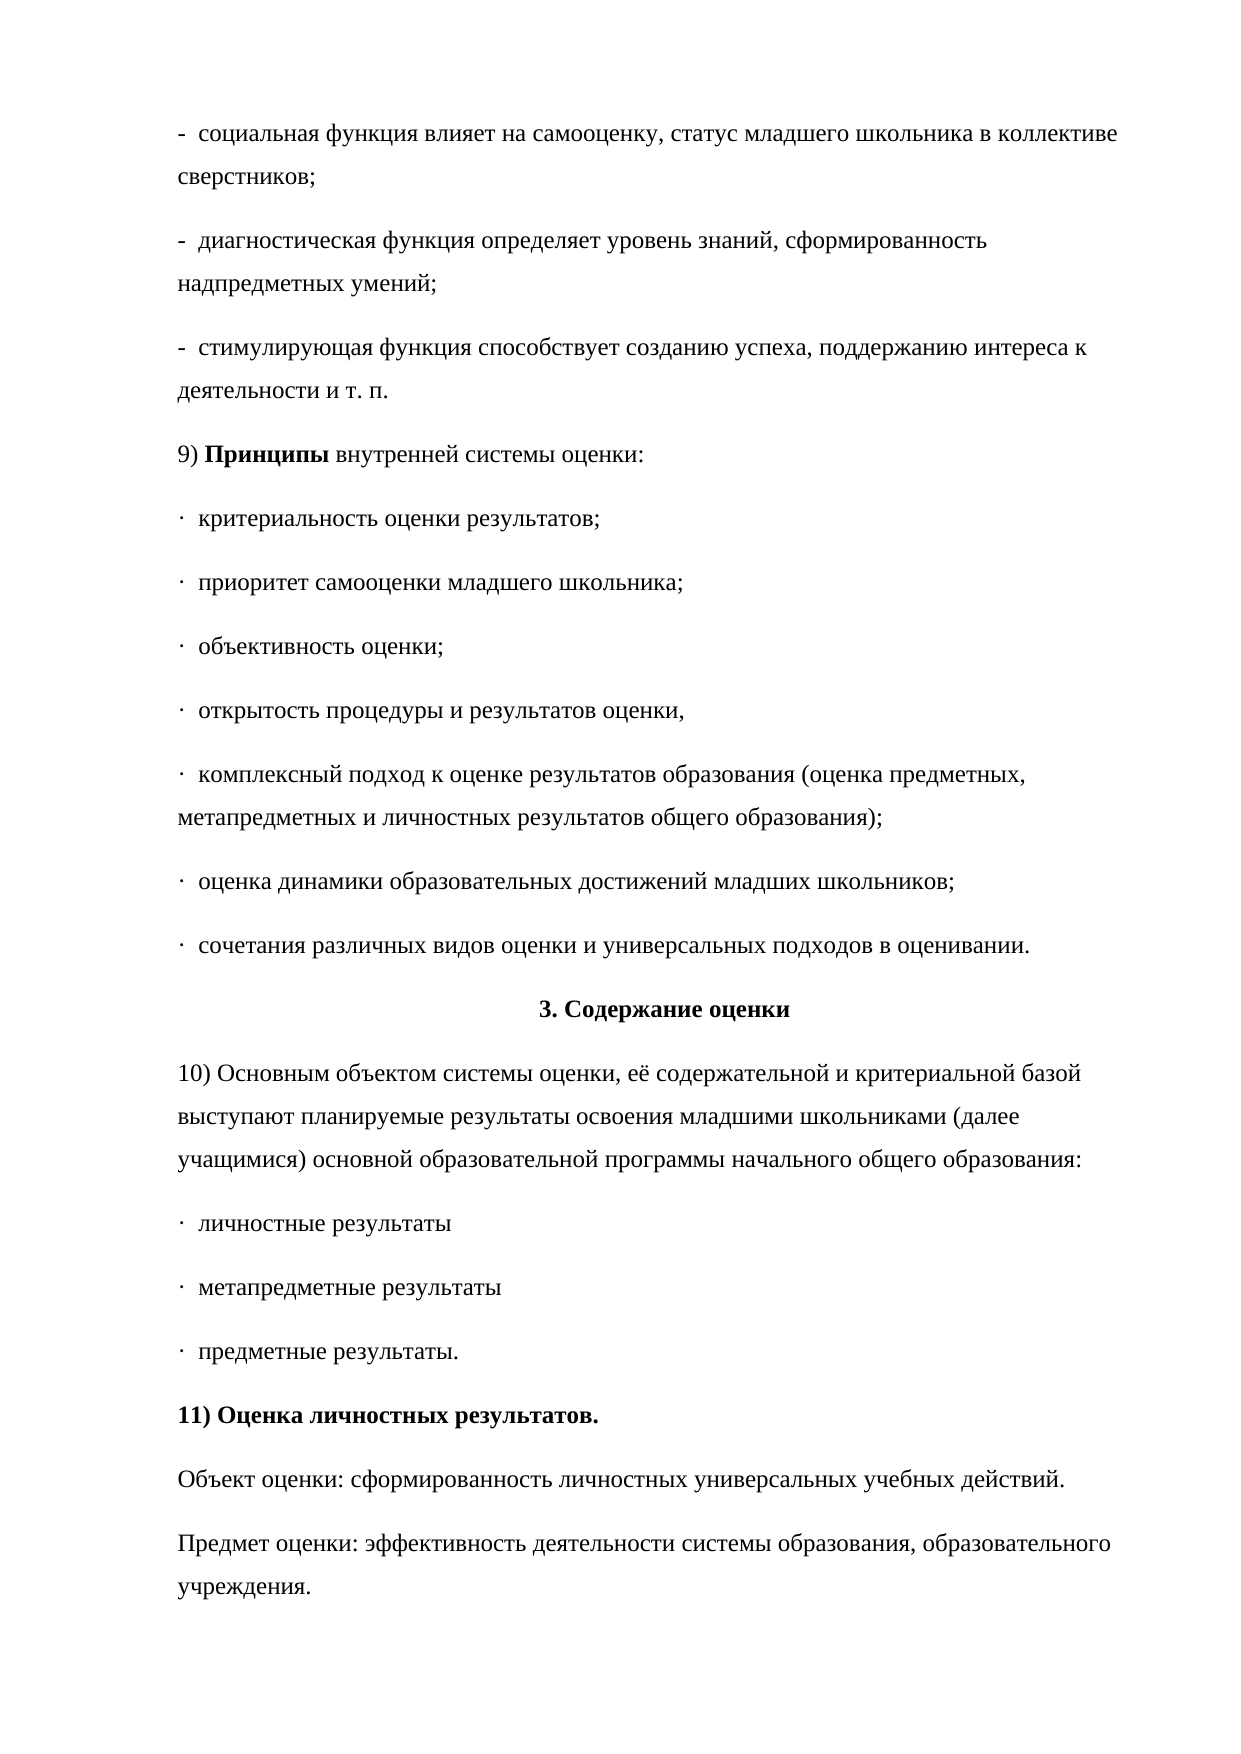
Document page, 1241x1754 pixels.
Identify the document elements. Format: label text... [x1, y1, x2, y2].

text 3. Содержание оценки [177, 994, 1152, 1023]
text · открытость процедуры и результатов оценки, [177, 695, 1152, 724]
text Предмет оценки: эффективность деятельности системы образования, образовательного учреждения. [177, 1528, 1152, 1600]
text · приоритет самооценки младшего школьника; [177, 567, 1152, 596]
text · оценка динамики образовательных достижений младших школьников; [177, 866, 1152, 895]
text · личностные результаты [177, 1208, 1152, 1237]
text - диагностическая функция определяет уровень знаний, сформированность надпредметных умений; [177, 225, 1152, 297]
text · предметные результаты. [177, 1336, 1152, 1365]
text · комплексный подход к оценке результатов образования (оценка предметных, метапредметных и личностных результатов общего образования); [177, 759, 1152, 831]
text 9) Принципы внутренней системы оценки: [177, 439, 1152, 468]
text 10) Основным объектом системы оценки, её содержательной и критериальной базой выступают планируемые результаты освоения младшими школьниками (далее учащимися) основной образовательной программы начального общего образования: [177, 1058, 1152, 1173]
text · критериальность оценки результатов; [177, 503, 1152, 532]
text - стимулирующая функция способствует созданию успеха, поддержанию интереса к деятельности и т. п. [177, 332, 1152, 404]
text · метапредметные результаты [177, 1272, 1152, 1301]
text · объективность оценки; [177, 631, 1152, 660]
text Объект оценки: сформированность личностных универсальных учебных действий. [177, 1464, 1152, 1493]
text 11) Оценка личностных результатов. [177, 1400, 1152, 1429]
text - социальная функция влияет на самооценку, статус младшего школьника в коллективе сверстников; [177, 118, 1152, 190]
text · сочетания различных видов оценки и универсальных подходов в оценивании. [177, 930, 1152, 959]
